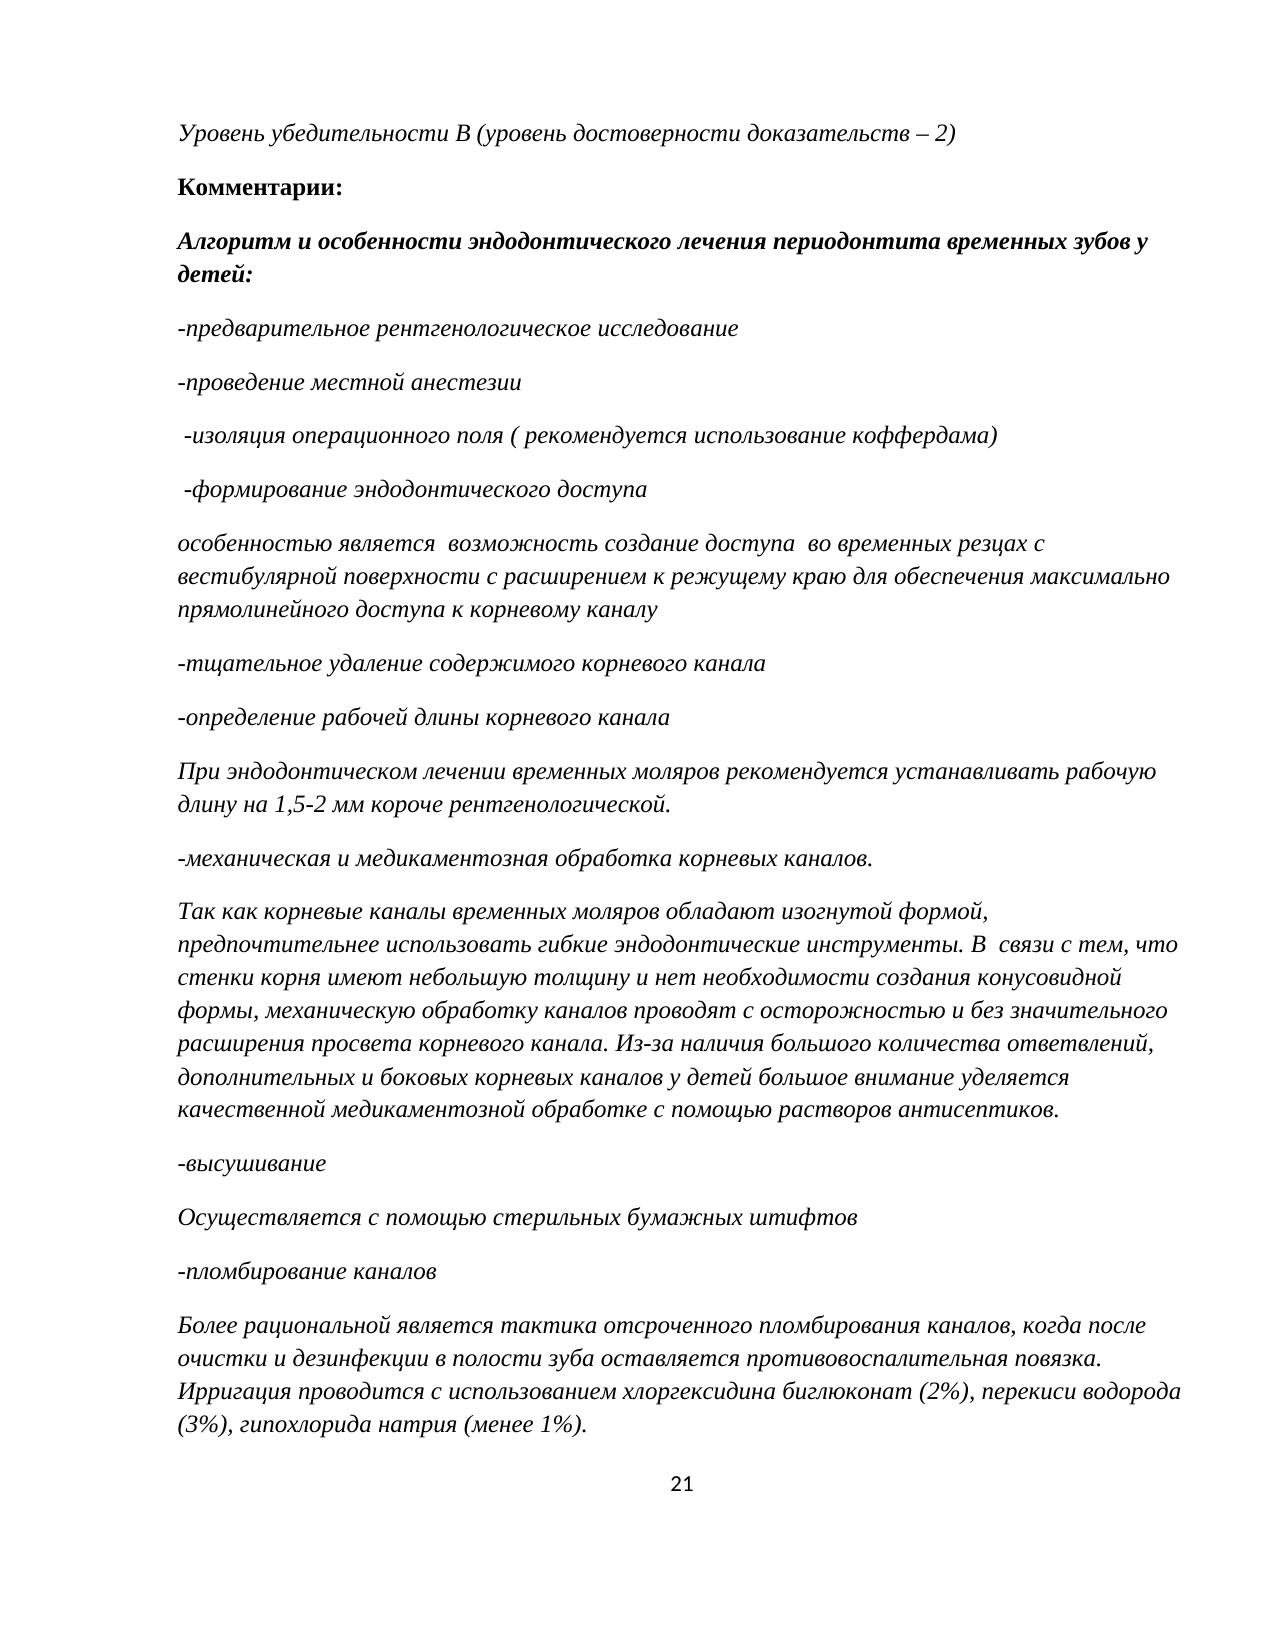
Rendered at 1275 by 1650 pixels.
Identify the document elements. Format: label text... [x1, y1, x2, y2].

text -изоляция операционного поля ( рекомендуется использование коффердама) [177, 420, 1186, 449]
text -формирование эндодонтического доступа [177, 474, 1186, 503]
text Комментарии: [177, 172, 1186, 201]
text особенностью является возможность создание доступа во временных резцах с вестибулярной поверхности с расширением к режущему краю для обеспечения максимально прямолинейного доступа к корневому каналу [177, 528, 1186, 623]
text При эндодонтическом лечении временных моляров рекомендуется устанавливать рабочую длину на 1,5-2 мм короче рентгенологической. [177, 756, 1186, 817]
text -высушивание [177, 1148, 1186, 1177]
text Так как корневые каналы временных моляров обладают изогнутой формой, предпочтительнее использовать гибкие эндодонтические инструменты. В связи с тем, что стенки корня имеют небольшую толщину и нет необходимости создания конусовидной формы, механическую обработку каналов проводят с осторожностью и без значительного расширения просвета корневого канала. Из-за наличия большого количества ответвлений, дополнительных и боковых корневых каналов у детей большое внимание уделяется качественной медикаментозной обработке с помощью растворов антисептиков. [177, 896, 1186, 1123]
text Осуществляется с помощью стерильных бумажных штифтов [177, 1202, 1186, 1231]
text -механическая и медикаментозная обработка корневых каналов. [177, 843, 1186, 871]
text -тщательное удаление содержимого корневого канала [177, 648, 1186, 677]
text Более рациональной является тактика отсроченного пломбирования каналов, когда после очистки и дезинфекции в полости зуба оставляется противовоспалительная повязка. Ирригация проводится с использованием хлоргексидина биглюконат (2%), перекиси водорода (3%), гипохлорида натрия (менее 1%). [177, 1310, 1186, 1438]
text -пломбирование каналов [177, 1256, 1186, 1285]
text Уровень убедительности B (уровень достоверности доказательств – 2) [177, 118, 1186, 147]
text Алгоритм и особенности эндодонтического лечения периодонтита временных зубов у детей: [177, 226, 1186, 288]
text -проведение местной анестезии [177, 367, 1186, 395]
text -определение рабочей длины корневого канала [177, 702, 1186, 731]
text -предварительное рентгенологическое исследование [177, 313, 1186, 341]
